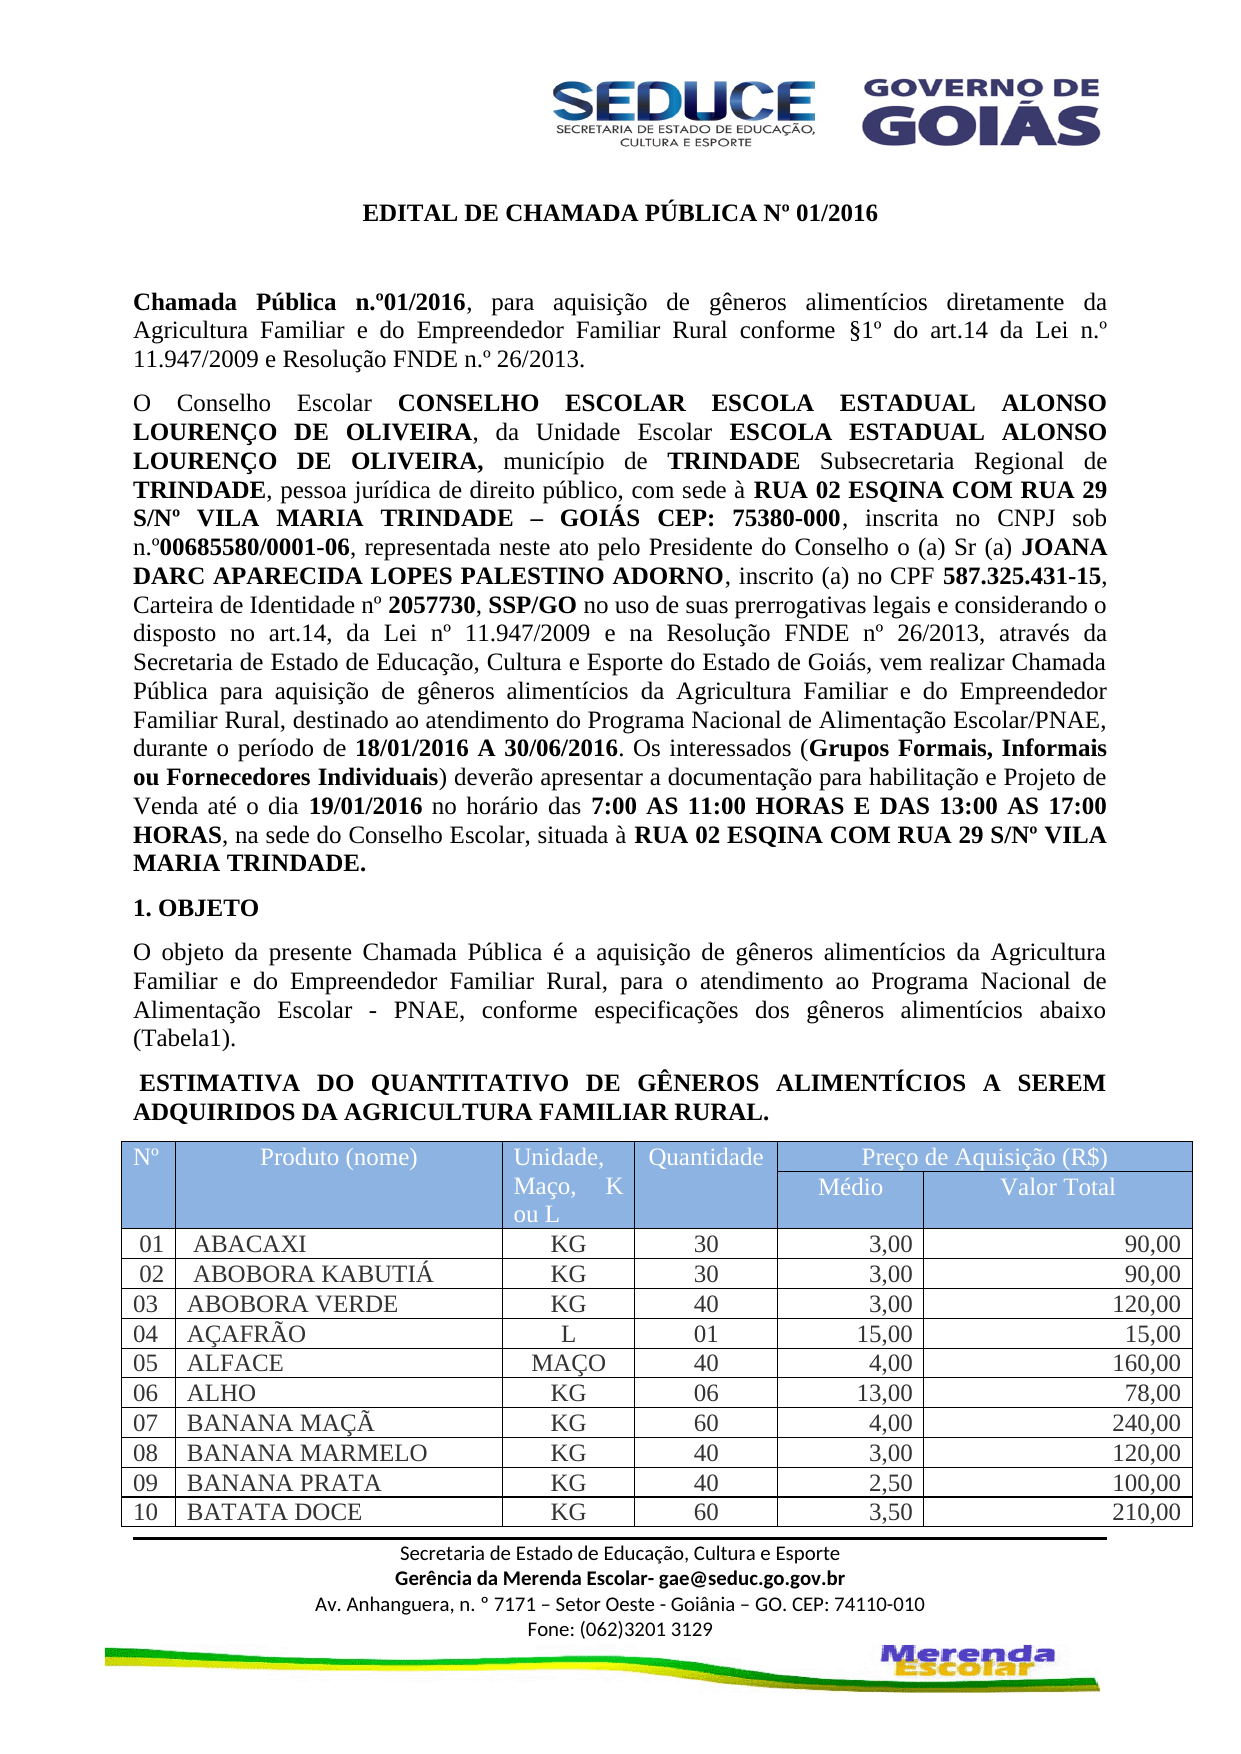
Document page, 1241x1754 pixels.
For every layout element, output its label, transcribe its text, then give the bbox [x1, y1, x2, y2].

table_cell 40 [635, 1468, 777, 1496]
table_cell KG [503, 1378, 634, 1407]
table_cell AÇAFRÃO [176, 1319, 502, 1347]
table_cell 40 [635, 1289, 777, 1318]
table_header Quantidade [635, 1142, 777, 1228]
table_cell ALFACE [176, 1349, 502, 1377]
table_cell 15,00 [778, 1319, 923, 1347]
table_cell KG [503, 1498, 634, 1526]
table_cell 78,00 [924, 1378, 1192, 1407]
table_cell 4,00 [778, 1349, 923, 1377]
table_header Preço de Aquisição (R$) [778, 1142, 1192, 1171]
table_header Nº [122, 1142, 175, 1228]
table_cell 06 [122, 1378, 175, 1407]
table_cell 06 [635, 1378, 777, 1407]
table_header Unidade, Maço, K ou L [503, 1142, 634, 1228]
table_cell Valor Total [924, 1172, 1192, 1228]
table_cell KG [503, 1229, 634, 1258]
table_cell ALHO [176, 1378, 502, 1407]
table_cell MAÇO [503, 1349, 634, 1377]
table_cell 160,00 [924, 1349, 1192, 1377]
table_cell 10 [122, 1498, 175, 1526]
table_cell 3,00 [778, 1289, 923, 1318]
table_cell 2,50 [778, 1468, 923, 1496]
table_cell KG [503, 1259, 634, 1288]
table_cell 3,00 [778, 1229, 923, 1258]
table_cell 08 [122, 1438, 175, 1467]
table_cell 40 [635, 1349, 777, 1377]
table_cell 4,00 [778, 1408, 923, 1437]
table_cell KG [503, 1289, 634, 1318]
table_cell KG [503, 1468, 634, 1496]
table_cell 15,00 [924, 1319, 1192, 1347]
table_cell 210,00 [924, 1498, 1192, 1526]
picture [552, 73, 1108, 154]
table_cell 90,00 [924, 1229, 1192, 1258]
table_cell 120,00 [924, 1289, 1192, 1318]
text 1. OBJETO [133, 893, 1107, 922]
table_cell 01 [635, 1319, 777, 1347]
text ESTIMATIVA DO QUANTITATIVO DE GÊNEROS ALIMENTÍCIOS A SEREM ADQUIRIDOS DA AGRICULTURA FAMILIAR RURAL. [133, 1068, 1107, 1125]
table_cell BANANA MAÇÃ [176, 1408, 502, 1437]
text Chamada Pública n.º01/2016, para aquisição de gêneros alimentícios diretamente da Agricultura Familiar e do Empreendedor Familiar Rural conforme §1º do art.14 da Lei n.º 11.947/2009 e Resolução FNDE n.º 26/2013. [133, 287, 1107, 373]
table_cell KG [503, 1438, 634, 1467]
table_cell 3,00 [778, 1438, 923, 1467]
table_header Produto (nome) [176, 1142, 502, 1228]
table_cell 02 [122, 1259, 175, 1288]
table_cell BANANA PRATA [176, 1468, 502, 1496]
table_cell 09 [122, 1468, 175, 1496]
table_cell 240,00 [924, 1408, 1192, 1437]
table_cell KG [503, 1408, 634, 1437]
text O objeto da presente Chamada Pública é a aquisição de gêneros alimentícios da Agricultura Familiar e do Empreendedor Familiar Rural, para o atendimento ao Programa Nacional de Alimentação Escolar - PNAE, conforme especificações dos gêneros alimentícios abaixo (Tabela1). [133, 937, 1107, 1052]
table_cell ABOBORA KABUTIÁ [176, 1259, 502, 1288]
table_cell 60 [635, 1498, 777, 1526]
table_cell 04 [122, 1319, 175, 1347]
text EDITAL DE CHAMADA PÚBLICA Nº 01/2016 [133, 198, 1107, 227]
table_cell 90,00 [924, 1259, 1192, 1288]
table_cell 05 [122, 1349, 175, 1377]
table_cell 13,00 [778, 1378, 923, 1407]
table_cell BATATA DOCE [176, 1498, 502, 1526]
table_cell ABACAXI [176, 1229, 502, 1258]
table_cell 30 [635, 1229, 777, 1258]
table_cell 01 [122, 1229, 175, 1258]
table_cell 3,50 [778, 1498, 923, 1526]
table_cell 30 [635, 1259, 777, 1288]
table_cell L [503, 1319, 634, 1347]
table_cell BANANA MARMELO [176, 1438, 502, 1467]
table_cell 100,00 [924, 1468, 1192, 1496]
table_cell ABOBORA VERDE [176, 1289, 502, 1318]
table_cell 120,00 [924, 1438, 1192, 1467]
table_cell 07 [122, 1408, 175, 1437]
table_cell 40 [635, 1438, 777, 1467]
text O Conselho Escolar CONSELHO ESCOLAR ESCOLA ESTADUAL ALONSO LOURENÇO DE OLIVEIRA, da Unidade Escolar ESCOLA ESTADUAL ALONSO LOURENÇO DE OLIVEIRA, município de TRINDADE Subsecretaria Regional de TRINDADE, pessoa jurídica de direito público, com sede à RUA 02 ESQINA COM RUA 29 S/Nº VILA MARIA TRINDADE – GOIÁS CEP: 75380-000, inscrita no CNPJ sob n.º00685580/0001-06, representada neste ato pelo Presidente do Conselho o (a) Sr (a) JOANA DARC APARECIDA LOPES PALESTINO ADORNO, inscrito (a) no CPF 587.325.431-15, Carteira de Identidade nº 2057730, SSP/GO no uso de suas prerrogativas legais e considerando o disposto no art.14, da Lei nº 11.947/2009 e na Resolução FNDE nº 26/2013, através da Secretaria de Estado de Educação, Cultura e Esporte do Estado de Goiás, vem realizar Chamada Pública para aquisição de gêneros alimentícios da Agricultura Familiar e do Empreendedor Familiar Rural, destinado ao atendimento do Programa Nacional de Alimentação Escolar/PNAE, durante o período de 18/01/2016 A 30/06/2016. Os interessados (Grupos Formais, Informais ou Fornecedores Individuais) deverão apresentar a documentação para habilitação e Projeto de Venda até o dia 19/01/2016 no horário das 7:00 AS 11:00 HORAS E DAS 13:00 AS 17:00 HORAS, na sede do Conselho Escolar, situada à RUA 02 ESQINA COM RUA 29 S/Nº VILA MARIA TRINDADE. [133, 388, 1107, 877]
table_cell 3,00 [778, 1259, 923, 1288]
table_cell Médio [778, 1172, 923, 1228]
table_cell 60 [635, 1408, 777, 1437]
table_cell 03 [122, 1289, 175, 1318]
